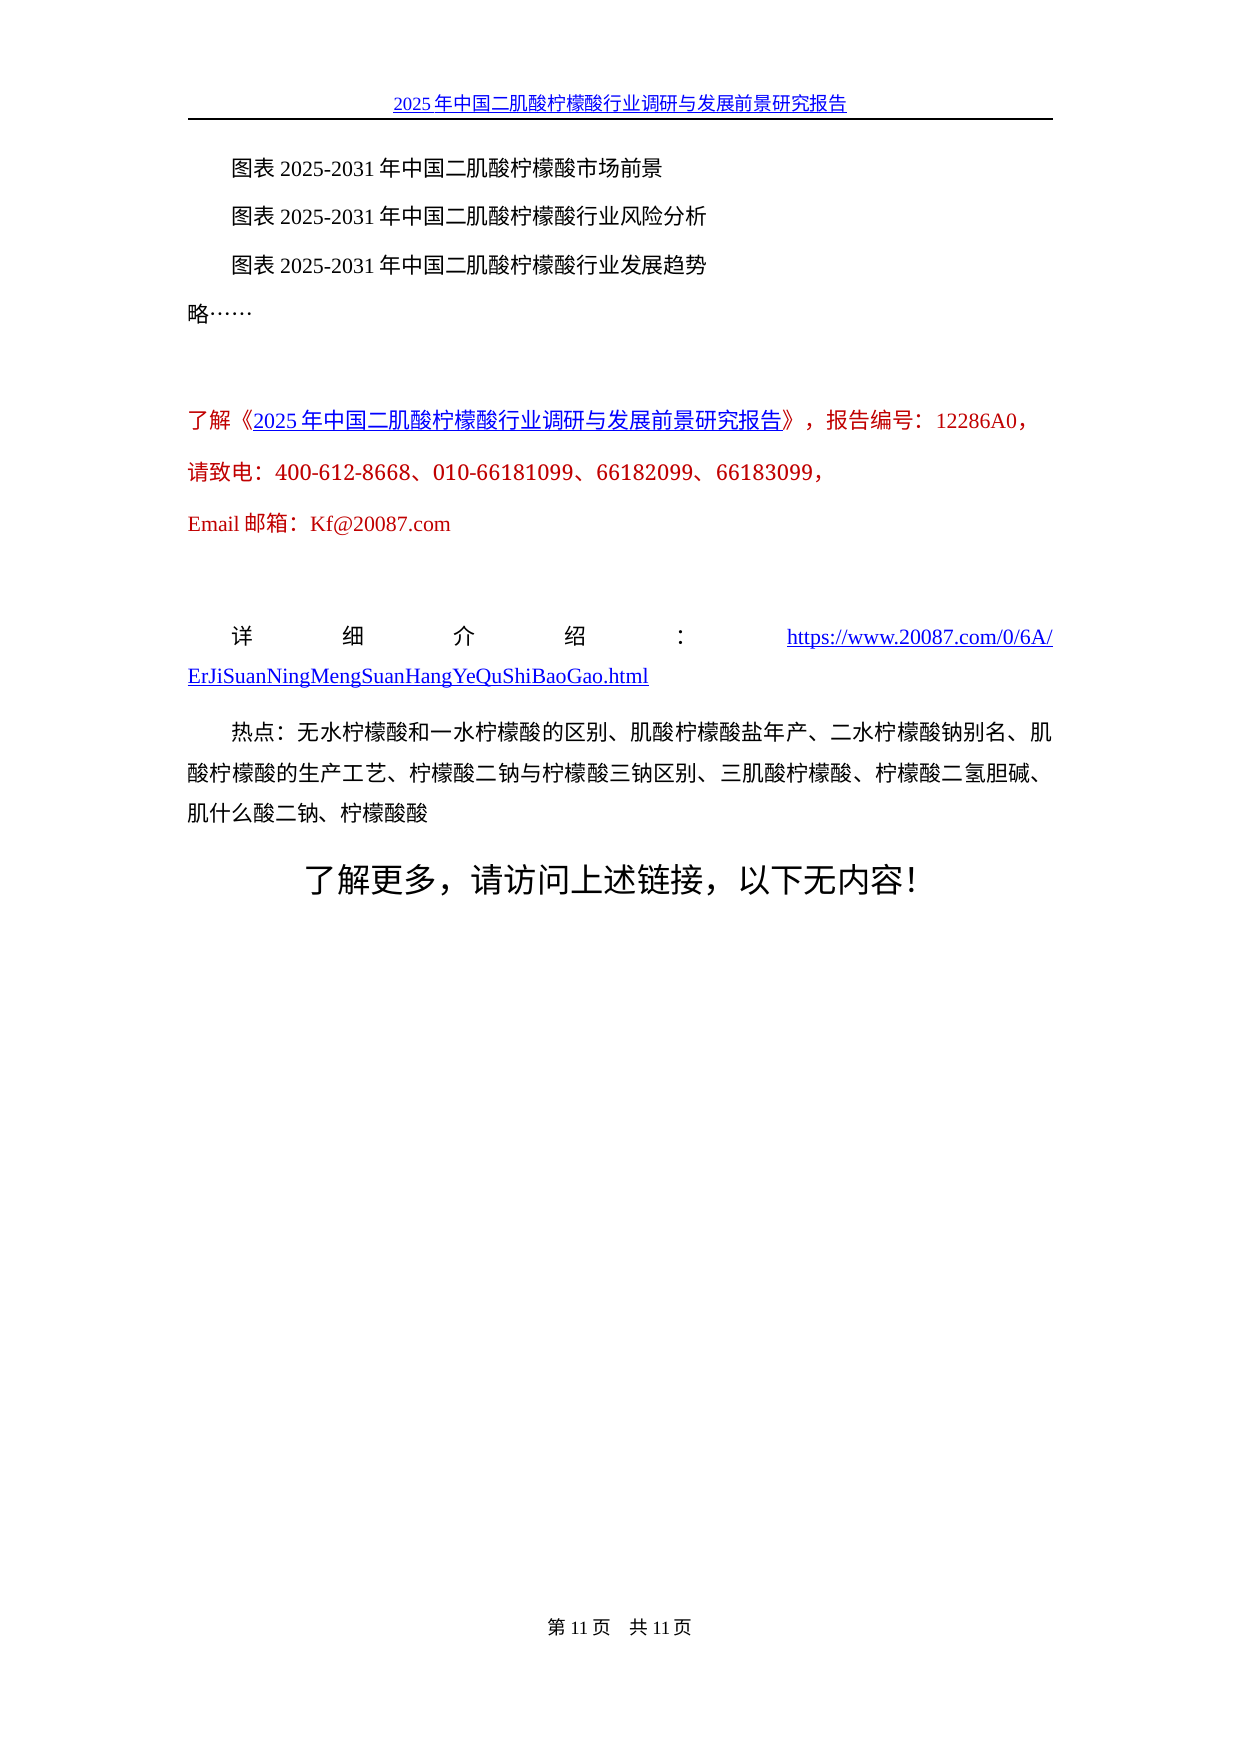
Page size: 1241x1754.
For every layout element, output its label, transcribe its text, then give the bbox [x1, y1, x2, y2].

text 热点：无水柠檬酸和一水柠檬酸的区别、肌酸柠檬酸盐年产、二水柠檬酸钠别名、肌酸柠檬酸的生产工艺、柠檬酸二钠与柠檬酸三钠区别、三肌酸柠檬酸、柠檬酸二氢胆碱、肌什么酸二钠、柠檬酸酸 [187, 714, 1053, 828]
text 详细介绍：https://www.20087.com/0/6A/ErJiSuanNingMengSuanHangYeQuShiBaoGao.html [187, 619, 1053, 692]
text 了解《2025年中国二肌酸柠檬酸行业调研与发展前景研究报告》，报告编号：12286A0， [187, 403, 1053, 435]
text 请致电：400-612-8668、010-66181099、66182099、66183099， [187, 454, 1053, 487]
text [187, 150, 1053, 329]
title 了解更多，请访问上述链接，以下无内容！ [187, 846, 1053, 911]
text Email邮箱：Kf@20087.com [187, 506, 1053, 538]
